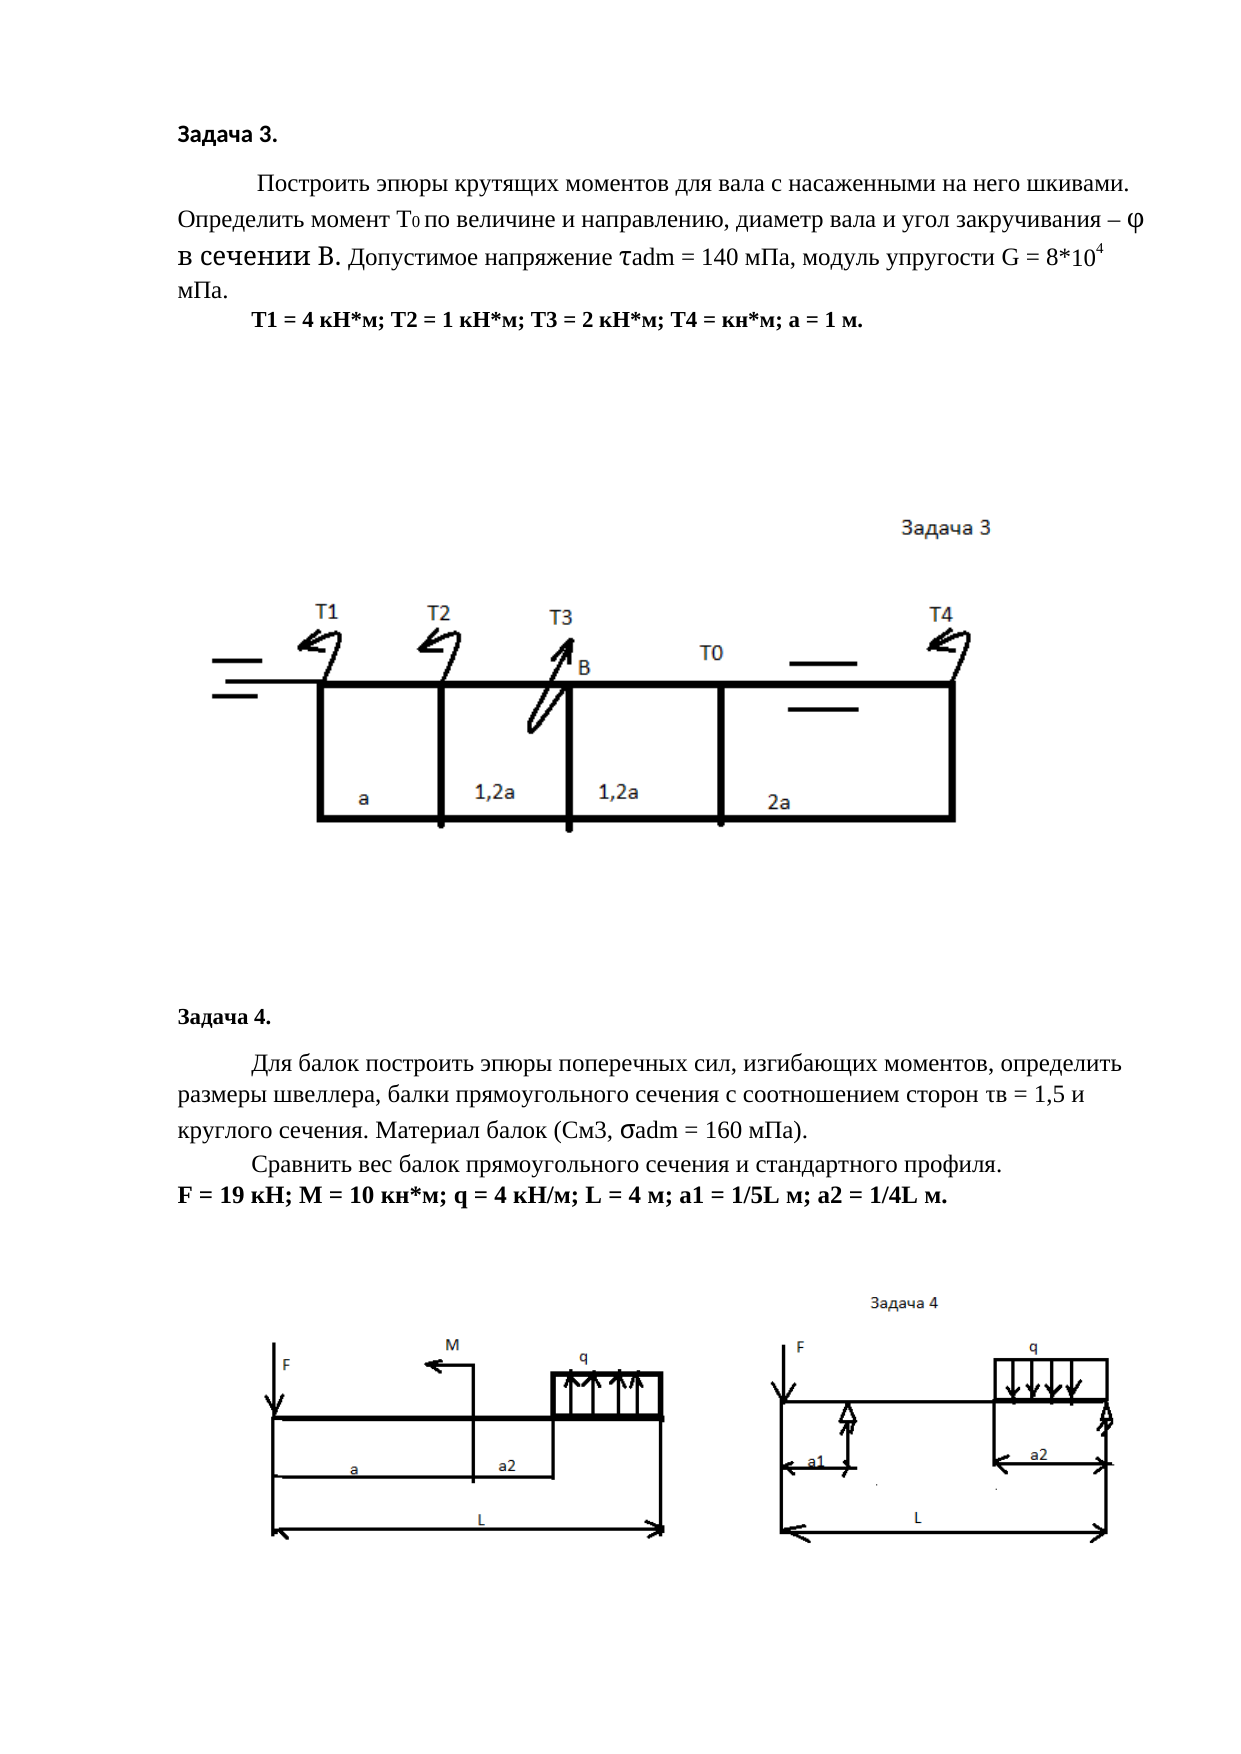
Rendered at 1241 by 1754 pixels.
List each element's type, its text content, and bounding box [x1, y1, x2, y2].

picture [177, 498, 1152, 985]
text Задача 4. [177, 1003, 1152, 1029]
text Для балок построить эпюры поперечных сил, изгибающих моментов, определить размеры швеллера, балки прямоугольного сечения с соотношением сторон τв = 1,5 и круглого сечения. Материал балок (См3, σadm = 160 мПа). Сравнить вес балок прямоугольного сечения и стандартного профиля. F = 19 кН; M = 10 кн*м; q = 4 кН/м; L = 4 м; a1 = 1/5L м; a2 = 1/4L м. [177, 1048, 1152, 1208]
text Задача 3. [177, 118, 1152, 149]
picture [177, 1275, 1152, 1594]
text Построить эпюры крутящих моментов для вала с насаженными на него шкивами. Определить момент Т0 по величине и направлению, диаметр вала и угол закручивания – φ в сечении B. Допустимое напряжение τadm = 140 мПа, модуль упругости G = 8* мПа. Т1 = 4 кН*м; Т2 = 1 кН*м; Т3 = 2 кН*м; Т4 = кн*м; а = 1 м. [177, 168, 1152, 333]
